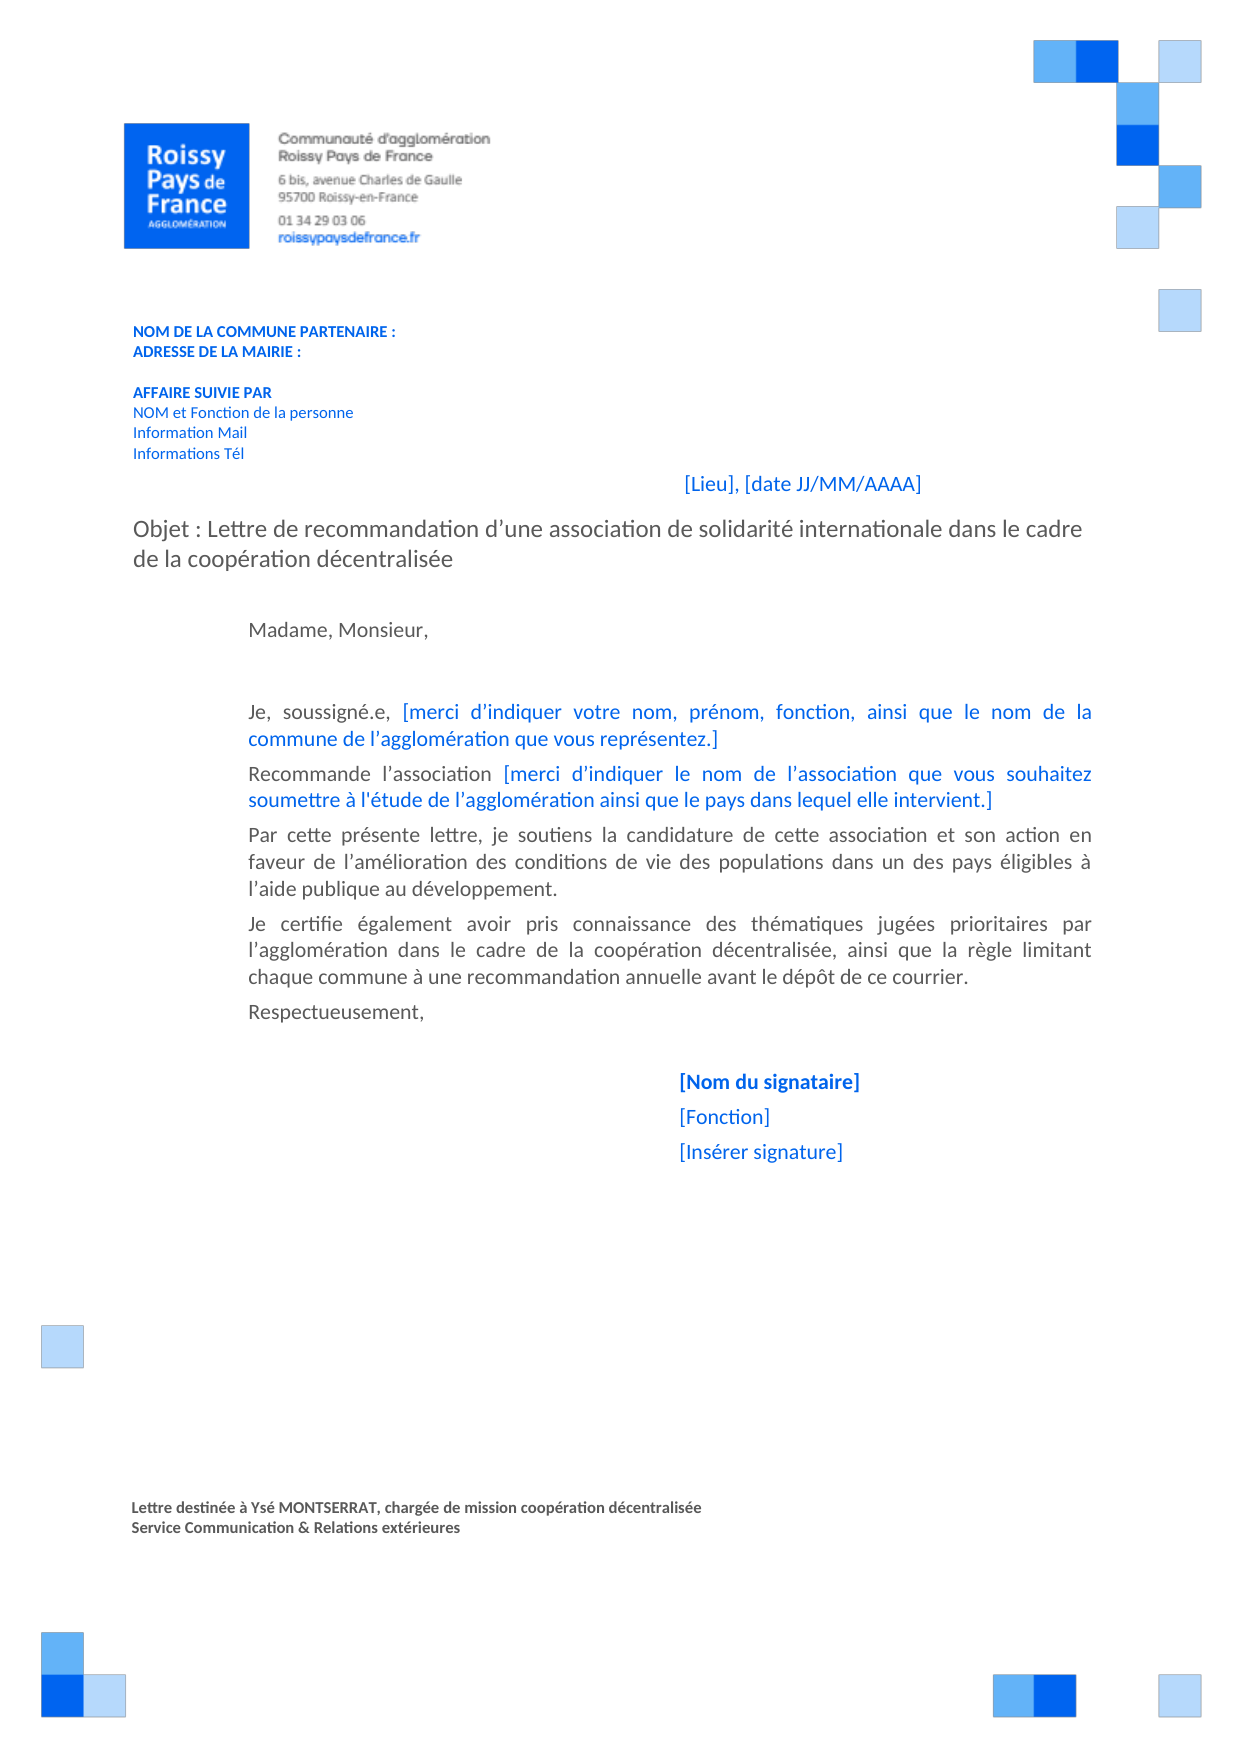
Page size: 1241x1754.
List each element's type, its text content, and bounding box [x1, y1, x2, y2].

text Recommande l’association [merci d’indiquer le nom de l’association que vous souhaitez soumettre à l'étude de l’agglomération ainsi que le pays dans lequel elle intervient.] [248, 760, 1093, 813]
text [Lieu], [date JJ/MM/AAAA] [679, 470, 1093, 496]
text Je certifie également avoir pris connaissance des thématiques jugées prioritaires par l’agglomération dans le cadre de la coopération décentralisée, ainsi que la règle limitant chaque commune à une recommandation annuelle avant le dépôt de ce courrier. [248, 910, 1093, 990]
text [Nom du signataire] [679, 1068, 1093, 1095]
text Respectueusement, [248, 998, 1093, 1025]
text ADRESSE DE LA MAIRIE : [133, 342, 1093, 362]
text NOM et Fonction de la personne [133, 402, 1093, 423]
text Madame, Monsieur, [248, 616, 1093, 642]
text [Insérer signature] [679, 1138, 1093, 1165]
text Objet : Lettre de recommandation d’une association de solidarité internationale dans le cadre de la coopération décentralisée [133, 513, 1093, 574]
text Information Mail [133, 423, 1093, 443]
text Par cette présente lettre, je soutiens la candidature de cette association et son action en faveur de l’amélioration des conditions de vie des populations dans un des pays éligibles à l’aide publique au développement. [248, 822, 1093, 902]
text NOM DE LA COMMUNE PARTENAIRE : [133, 321, 1093, 342]
text Informations Tél [133, 443, 1093, 463]
text Je, soussigné.e, [merci d’indiquer votre nom, prénom, fonction, ainsi que le nom de la commune de l’agglomération que vous représentez.] [248, 698, 1093, 752]
text AFFAIRE SUIVIE PAR [133, 382, 1093, 402]
text [Fonction] [679, 1103, 1093, 1130]
